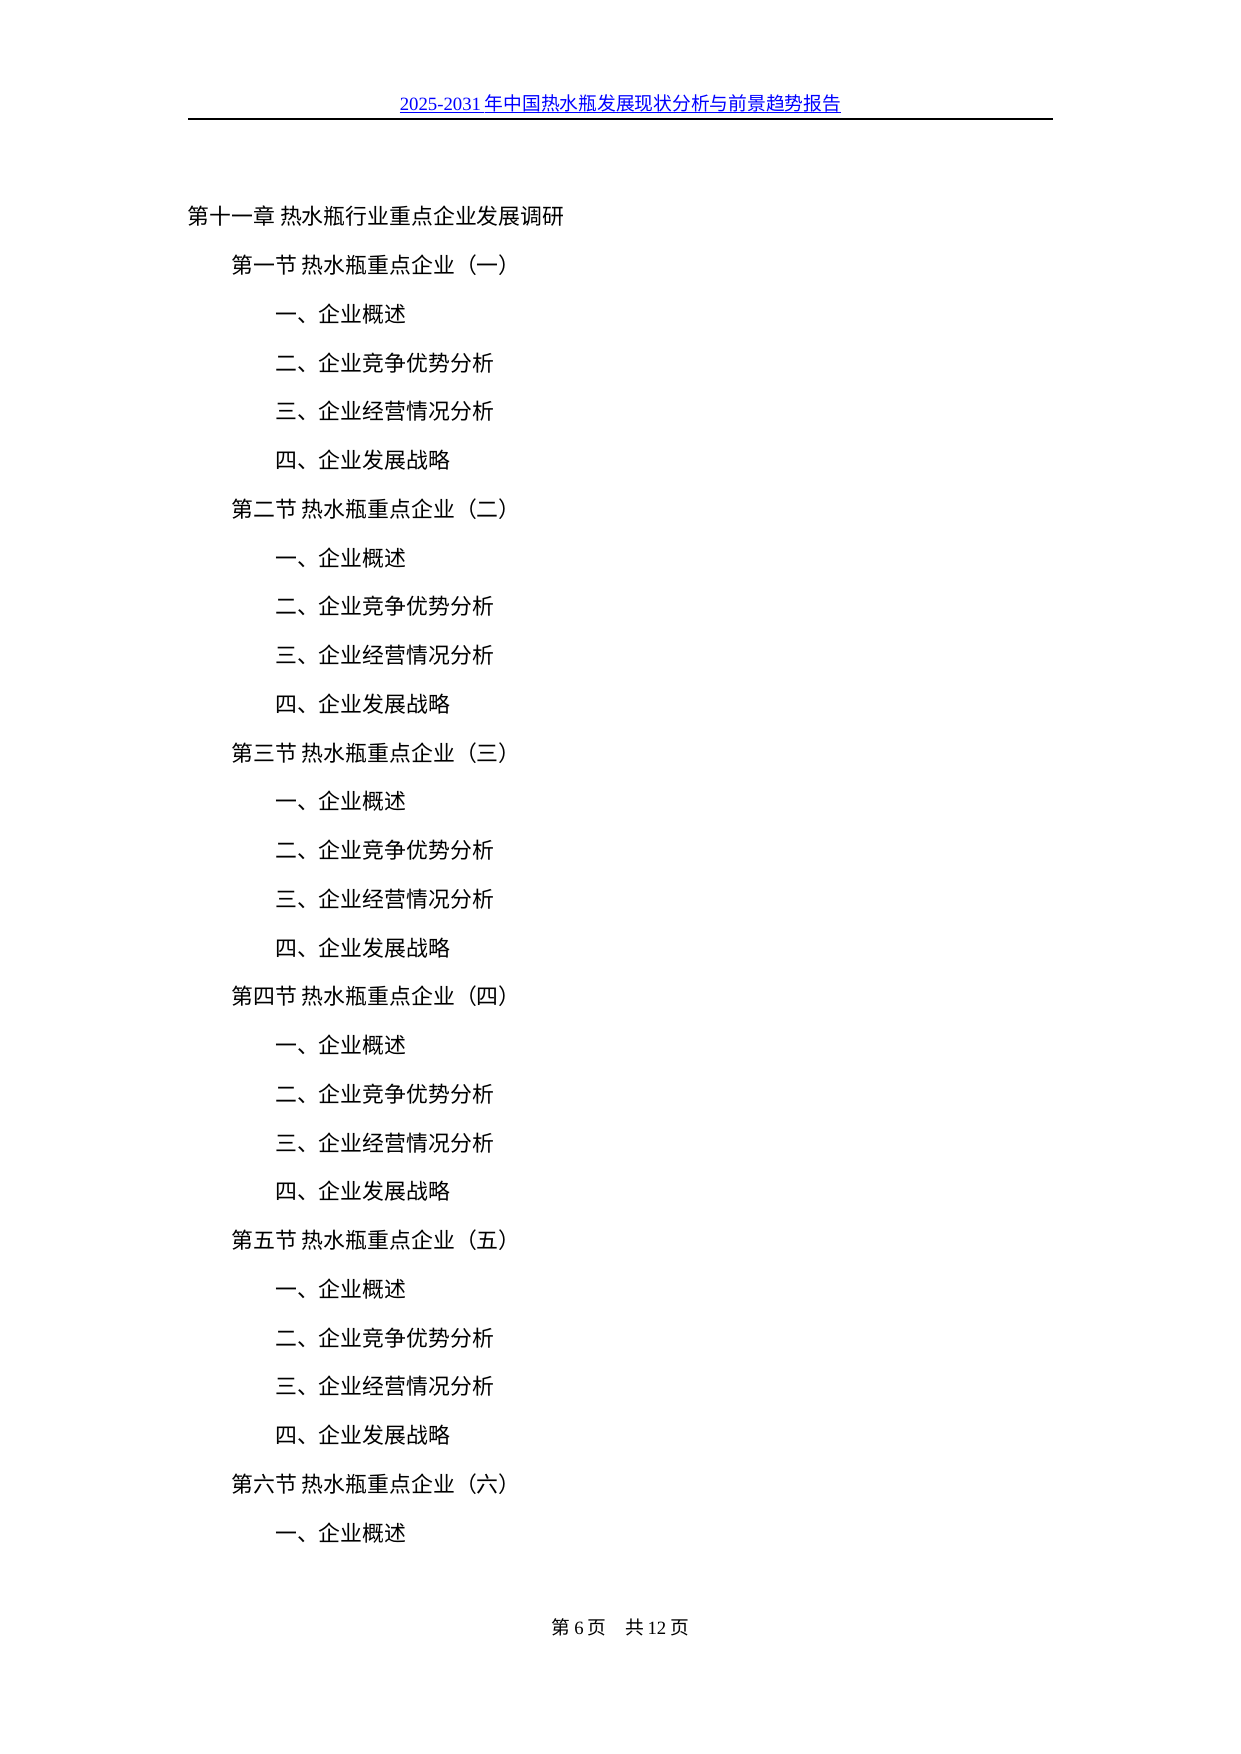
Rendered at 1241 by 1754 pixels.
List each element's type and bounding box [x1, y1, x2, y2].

text [187, 150, 1053, 1548]
